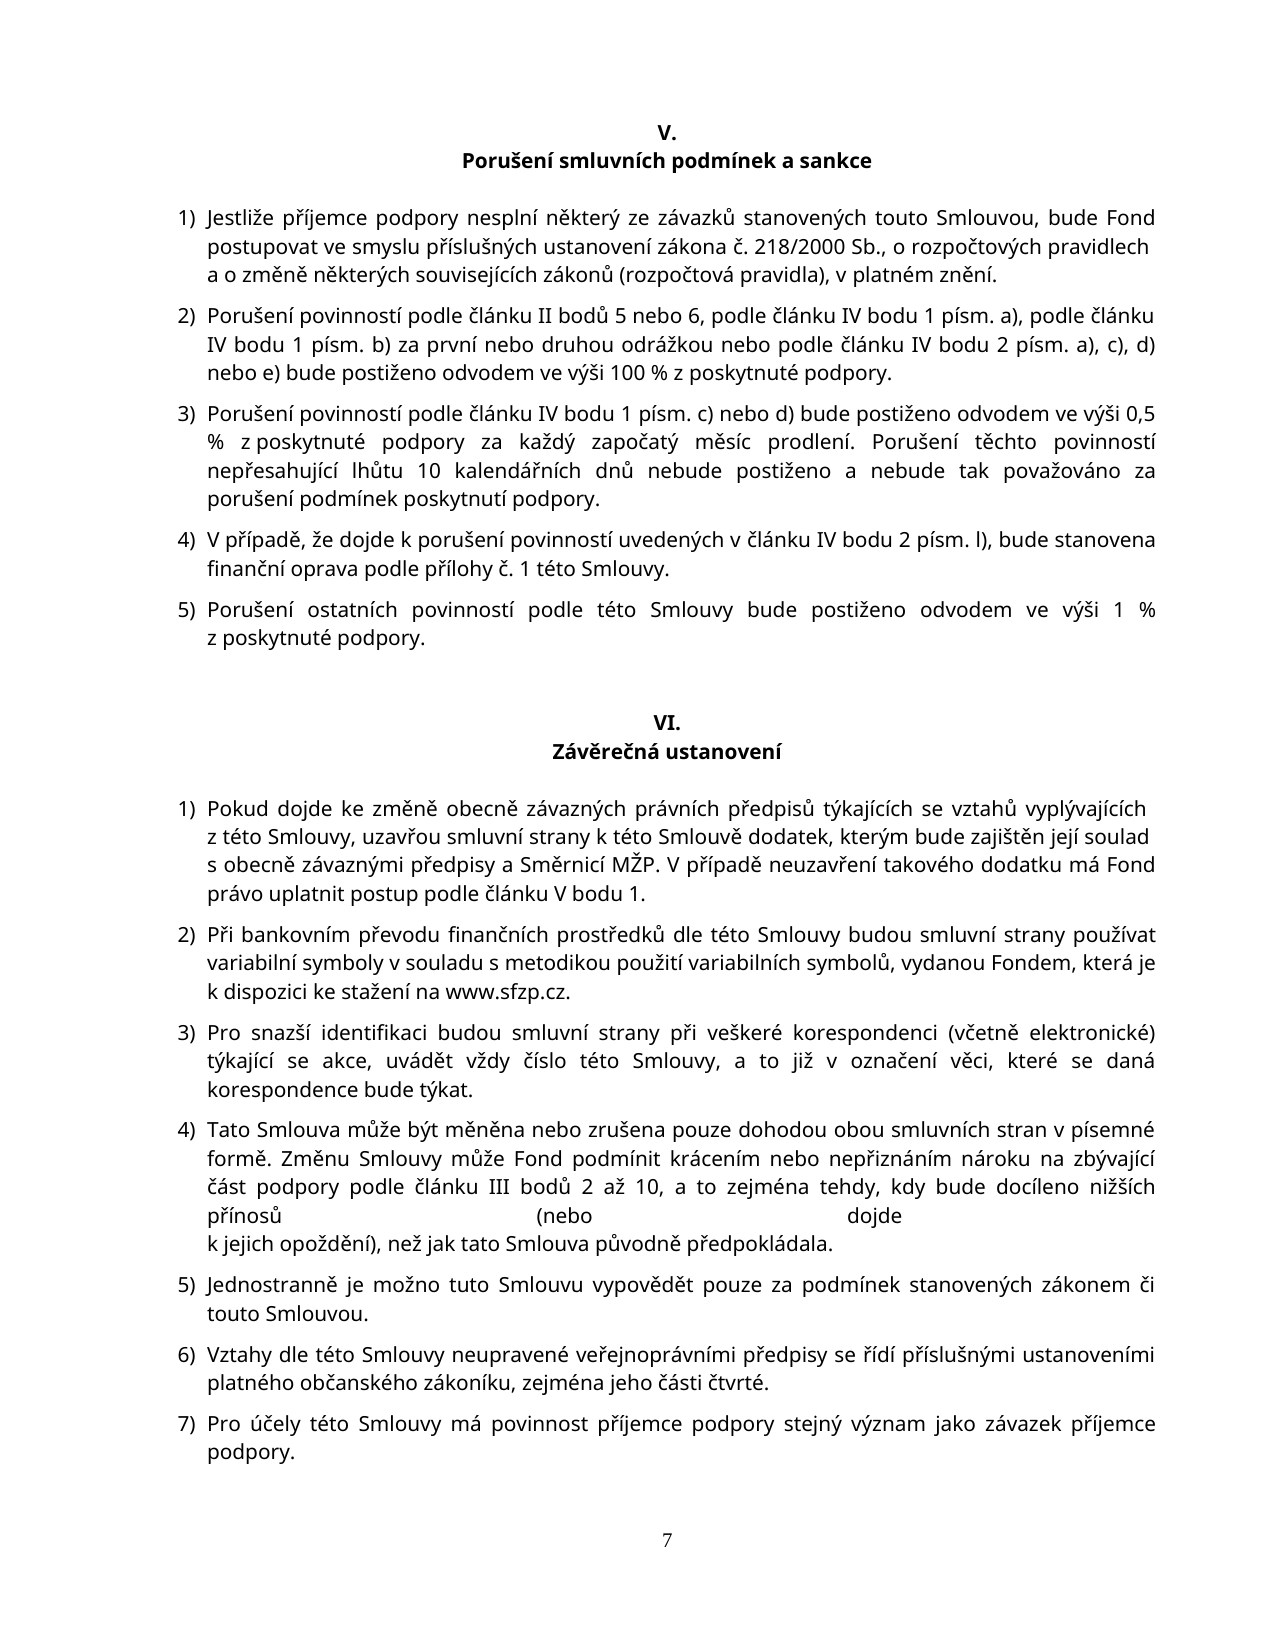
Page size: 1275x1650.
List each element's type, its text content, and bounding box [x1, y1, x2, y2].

list Jednostranně je možno tuto Smlouvu vypovědět pouze za podmínek stanovených zákonem či touto Smlouvou. [177, 1270, 1157, 1327]
text V. [177, 118, 1157, 147]
list Tato Smlouva může být měněna nebo zrušena pouze dohodou obou smluvních stran v písemné formě. Změnu Smlouvy může Fond podmínit krácením nebo nepřiznáním nároku na zbývající část podpory podle článku III bodů 2 až 10, a to zejména tehdy, kdy bude docíleno nižších přínosů (nebo dojde k jejich opoždění), než jak tato Smlouva původně předpokládala. [177, 1116, 1157, 1258]
list Porušení ostatních povinností podle této Smlouvy bude postiženo odvodem ve výši 1 % z poskytnuté podpory. [177, 595, 1157, 652]
list Porušení povinností podle článku II bodů 5 nebo 6, podle článku IV bodu 1 písm. a), podle článku IV bodu 1 písm. b) za první nebo druhou odrážkou nebo podle článku IV bodu 2 písm. a), c), d) nebo e) bude postiženo odvodem ve výši 100 % z poskytnuté podpory. [177, 301, 1157, 387]
text VI. [177, 708, 1157, 737]
text Závěrečná ustanovení [177, 737, 1157, 765]
list Pro snazší identifikaci budou smluvní strany při veškeré korespondenci (včetně elektronické) týkající se akce, uvádět vždy číslo této Smlouvy, a to již v označení věci, které se daná korespondence bude týkat. [177, 1018, 1157, 1103]
list Při bankovním převodu finančních prostředků dle této Smlouvy budou smluvní strany používat variabilní symboly v souladu s metodikou použití variabilních symbolů, vydanou Fondem, která je k dispozici ke stažení na www.sfzp.cz. [177, 920, 1157, 1005]
list Porušení povinností podle článku IV bodu 1 písm. c) nebo d) bude postiženo odvodem ve výši 0,5 % z poskytnuté podpory za každý započatý měsíc prodlení. Porušení těchto povinností nepřesahující lhůtu 10 kalendářních dnů nebude postiženo a nebude tak považováno za porušení podmínek poskytnutí podpory. [177, 399, 1157, 513]
list Vztahy dle této Smlouvy neupravené veřejnoprávními předpisy se řídí příslušnými ustanoveními platného občanského zákoníku, zejména jeho části čtvrté. [177, 1340, 1157, 1397]
text Porušení smluvních podmínek a sankce [177, 147, 1157, 175]
list V případě, že dojde k porušení povinností uvedených v článku IV bodu 2 písm. l), bude stanovena finanční oprava podle přílohy č. 1 této Smlouvy. [177, 525, 1157, 582]
list Pro účely této Smlouvy má povinnost příjemce podpory stejný význam jako závazek příjemce podpory. [177, 1409, 1157, 1466]
list Jestliže příjemce podpory nesplní některý ze závazků stanovených touto Smlouvou, bude Fond postupovat ve smyslu příslušných ustanovení zákona č. 218/2000 Sb., o rozpočtových pravidlech a o změně některých souvisejících zákonů (rozpočtová pravidla), v platném znění. [177, 203, 1157, 289]
list Pokud dojde ke změně obecně závazných právních předpisů týkajících se vztahů vyplývajících z této Smlouvy, uzavřou smluvní strany k této Smlouvě dodatek, kterým bude zajištěn její soulad s obecně závaznými předpisy a Směrnicí MŽP. V případě neuzavření takového dodatku má Fond právo uplatnit postup podle článku V bodu 1. [177, 794, 1157, 907]
